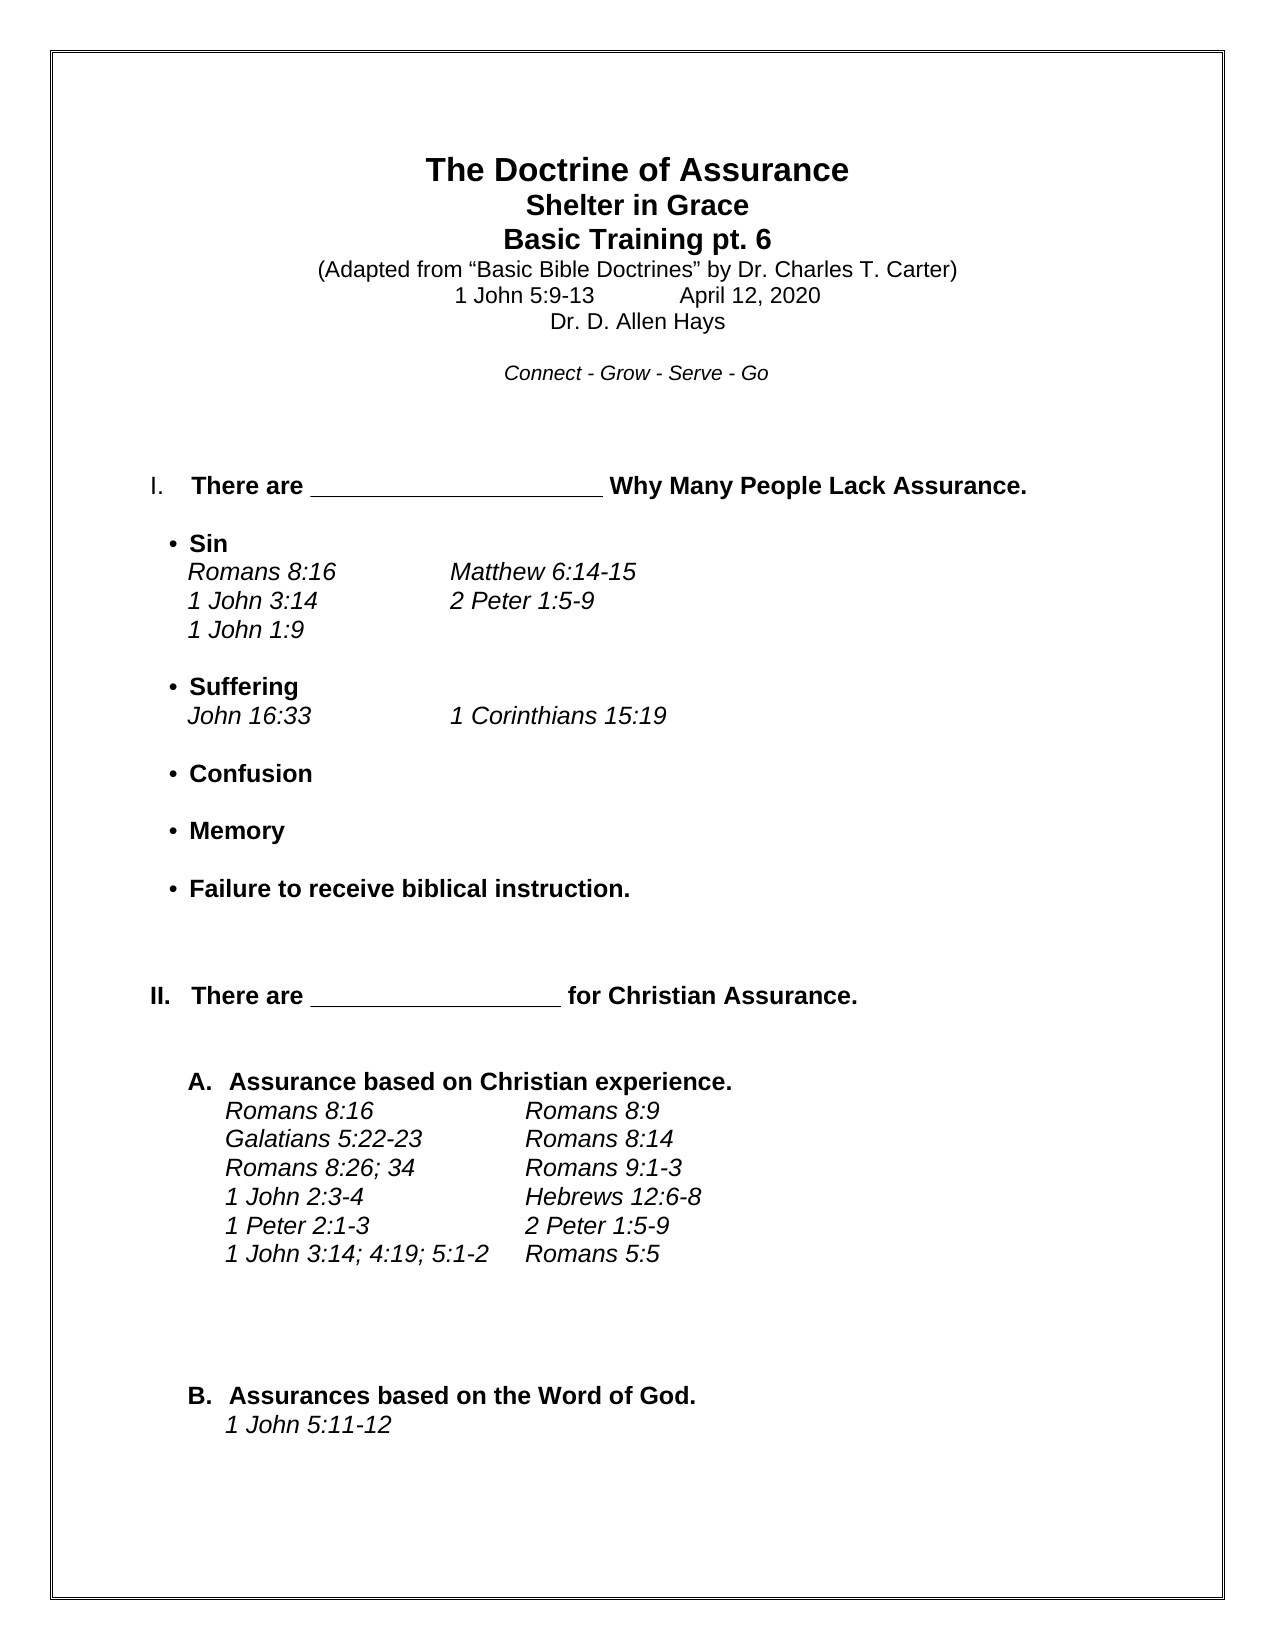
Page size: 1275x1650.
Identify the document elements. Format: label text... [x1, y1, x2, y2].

text 1 John 5:11-12 [150, 1409, 1125, 1438]
text 1 Peter 2:1-3 2 Peter 1:5-9 [150, 1211, 1125, 1239]
list Suffering [169, 672, 1125, 701]
list Assurances based on the Word of God. [187, 1381, 1125, 1409]
text Romans 8:26; 34 Romans 9:1-3 [150, 1153, 1125, 1182]
text John 16:33 1 Corinthians 15:19 [187, 701, 1125, 730]
text Romans 8:16 Matthew 6:14-15 [150, 557, 1125, 586]
text Basic Training pt. 6 [150, 222, 1125, 256]
list Confusion [169, 759, 1125, 787]
text The Doctrine of Assurance [150, 150, 1125, 188]
list Sin [169, 529, 1125, 557]
text 1 John 3:14; 4:19; 5:1-2 Romans 5:5 [150, 1239, 1125, 1268]
text 1 John 5:9-13 April 12, 2020 [150, 282, 1125, 308]
text 1 John 3:14 2 Peter 1:5-9 [150, 586, 1125, 615]
text Romans 8:16 Romans 8:9 [150, 1096, 1125, 1124]
list There are _____________________ Why Many People Lack Assurance. [150, 471, 1125, 500]
list Assurance based on Christian experience. [187, 1067, 1125, 1096]
text Shelter in Grace [150, 188, 1125, 222]
text Dr. D. Allen Hays [150, 308, 1125, 334]
text (Adapted from “Basic Bible Doctrines” by Dr. Charles T. Carter) [150, 256, 1125, 282]
text Connect - Grow - Serve - Go [150, 361, 1125, 385]
list There are __________________ for Christian Assurance. [150, 981, 1125, 1009]
list Failure to receive biblical instruction. [169, 874, 1125, 902]
text Galatians 5:22-23 Romans 8:14 [150, 1124, 1125, 1153]
text 1 John 1:9 [150, 615, 1125, 644]
text 1 John 2:3-4 Hebrews 12:6-8 [150, 1182, 1125, 1211]
list Memory [169, 816, 1125, 845]
